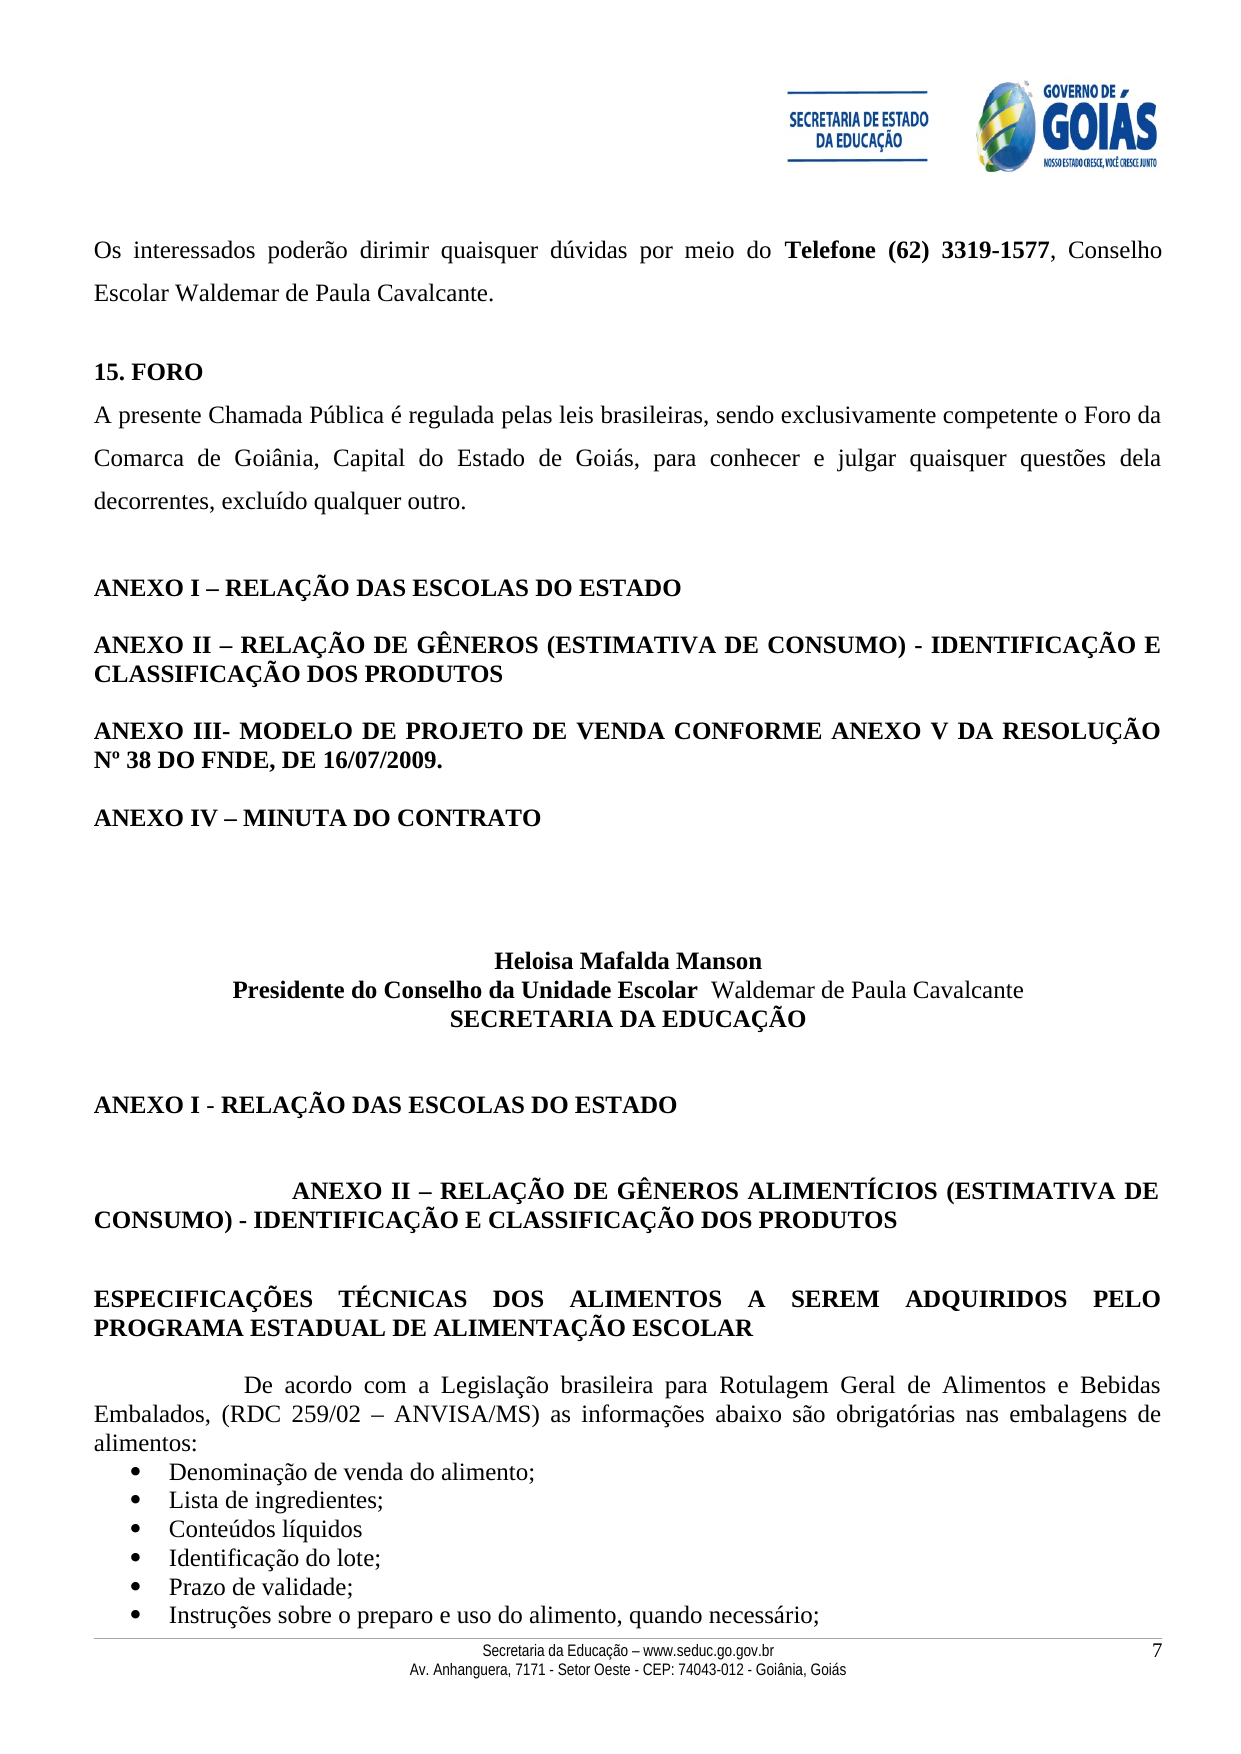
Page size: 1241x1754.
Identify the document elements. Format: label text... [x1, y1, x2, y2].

list Denominação de venda do alimento; [131, 1457, 1162, 1485]
text De acordo com a Legislação brasileira para Rotulagem Geral de Alimentos e Bebidas Embalados, (RDC 259/02 – ANVISA/MS) as informações abaixo são obrigatórias nas embalagens de alimentos: [94, 1370, 1162, 1457]
text ESPECIFICAÇÕES TÉCNICAS DOS ALIMENTOS A SEREM ADQUIRIDOS PELO PROGRAMA ESTADUAL DE ALIMENTAÇÃO ESCOLAR [94, 1284, 1162, 1342]
text ANEXO I – RELAÇÃO DAS ESCOLAS DO ESTADO [94, 573, 1162, 601]
list Identificação do lote; [131, 1543, 1162, 1572]
text ANEXO IV – MINUTA DO CONTRATO [94, 803, 1162, 831]
list Prazo de validade; [131, 1572, 1162, 1600]
list Instruções sobre o preparo e uso do alimento, quando necessário; [131, 1600, 1162, 1629]
text Presidente do Conselho da Unidade Escolar Waldemar de Paula Cavalcante [94, 975, 1162, 1004]
list Conteúdos líquidos [131, 1514, 1162, 1543]
text Os interessados poderão dirimir quaisquer dúvidas por meio do Telefone (62) 3319-1577, Conselho Escolar Waldemar de Paula Cavalcante. [94, 235, 1162, 307]
list Lista de ingredientes; [131, 1485, 1162, 1514]
picture [782, 75, 1163, 178]
text ANEXO I - RELAÇÃO DAS ESCOLAS DO ESTADO [94, 1090, 1162, 1119]
text 15. FORO [94, 357, 1162, 386]
text ANEXO II – RELAÇÃO DE GÊNEROS (ESTIMATIVA DE CONSUMO) - IDENTIFICAÇÃO E CLASSIFICAÇÃO DOS PRODUTOS [94, 630, 1162, 688]
text Heloisa Mafalda Manson [94, 946, 1162, 975]
text SECRETARIA DA EDUCAÇÃO [94, 1004, 1162, 1033]
text ANEXO III- MODELO DE PROJETO DE VENDA CONFORME ANEXO V DA RESOLUÇÃO Nº 38 DO FNDE, DE 16/07/2009. [94, 716, 1162, 774]
text A presente Chamada Pública é regulada pelas leis brasileiras, sendo exclusivamente competente o Foro da Comarca de Goiânia, Capital do Estado de Goiás, para conhecer e julgar quaisquer questões dela decorrentes, excluído qualquer outro. [94, 400, 1162, 515]
text ANEXO II – RELAÇÃO DE GÊNEROS ALIMENTÍCIOS (ESTIMATIVA DE CONSUMO) - IDENTIFICAÇÃO E CLASSIFICAÇÃO DOS PRODUTOS [94, 1176, 1162, 1234]
